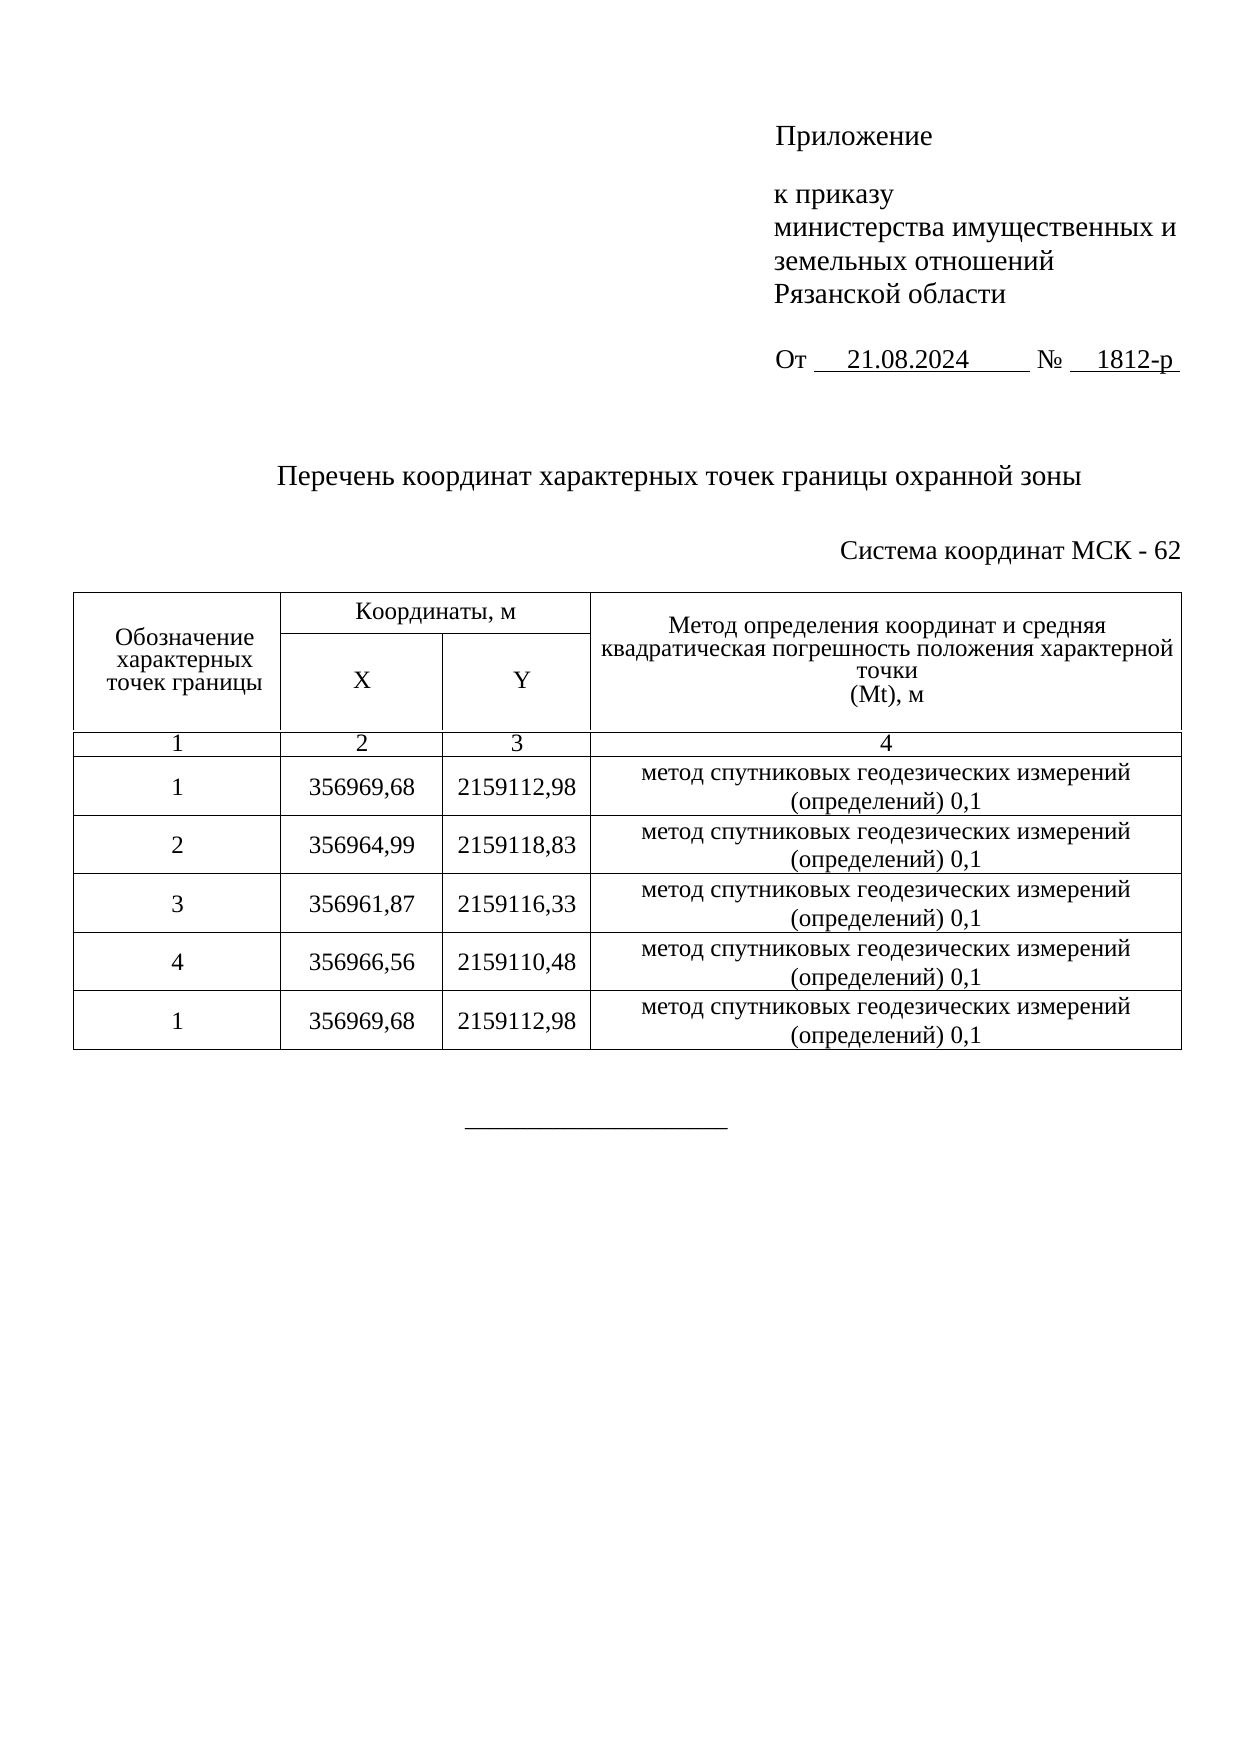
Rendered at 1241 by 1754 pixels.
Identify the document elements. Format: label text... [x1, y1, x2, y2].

table_cell Y [443, 634, 590, 730]
table_cell 2159112,98 [443, 991, 590, 1049]
table_cell Х [281, 634, 442, 730]
table_header 4 [591, 733, 1181, 756]
table_cell 356964,99 [281, 816, 442, 873]
table_header Метод определения координат и средняя квадратическая погрешность положения характерной точки (Мt), м [591, 593, 1181, 730]
text Перечень координат характерных точек границы охранной зоны [177, 458, 1181, 492]
text земельных отношений [177, 243, 1181, 276]
table_cell метод спутниковых геодезических измерений (определений) 0,1 [591, 757, 1181, 815]
table_cell метод спутниковых геодезических измерений (определений) 0,1 [591, 816, 1181, 873]
table_cell 2159118,83 [443, 816, 590, 873]
table_cell 356969,68 [281, 991, 442, 1049]
table_cell 356961,87 [281, 874, 442, 932]
table_cell 356966,56 [281, 933, 442, 990]
table_cell 2159112,98 [443, 757, 590, 815]
table_cell 3 [74, 874, 280, 932]
table_cell 1 [74, 991, 280, 1049]
table_cell 2159116,33 [443, 874, 590, 932]
table_cell метод спутниковых геодезических измерений (определений) 0,1 [591, 933, 1181, 990]
text От 21.08.2024 № 1812-р [177, 343, 1181, 374]
table_cell 2159110,48 [443, 933, 590, 990]
text Приложение [177, 118, 1181, 152]
table_cell метод спутниковых геодезических измерений (определений) 0,1 [591, 991, 1181, 1049]
table_header 2 [281, 733, 442, 756]
table_header Координаты, м [281, 593, 590, 633]
table_cell 356969,68 [281, 757, 442, 815]
text _____________________ [177, 1103, 1181, 1131]
text Система координат МСК - 62 [177, 540, 1181, 565]
table_cell 4 [74, 933, 280, 990]
text Рязанской области [177, 276, 1181, 310]
table_header 3 [443, 733, 590, 756]
table_header Обозначение характерных точек границы [74, 593, 280, 730]
table_cell метод спутниковых геодезических измерений (определений) 0,1 [591, 874, 1181, 932]
text министерства имущественных и [693, 209, 1181, 243]
table_cell 2 [74, 816, 280, 873]
text к приказу [693, 176, 1181, 209]
table_cell 1 [74, 757, 280, 815]
table_header 1 [74, 733, 280, 756]
